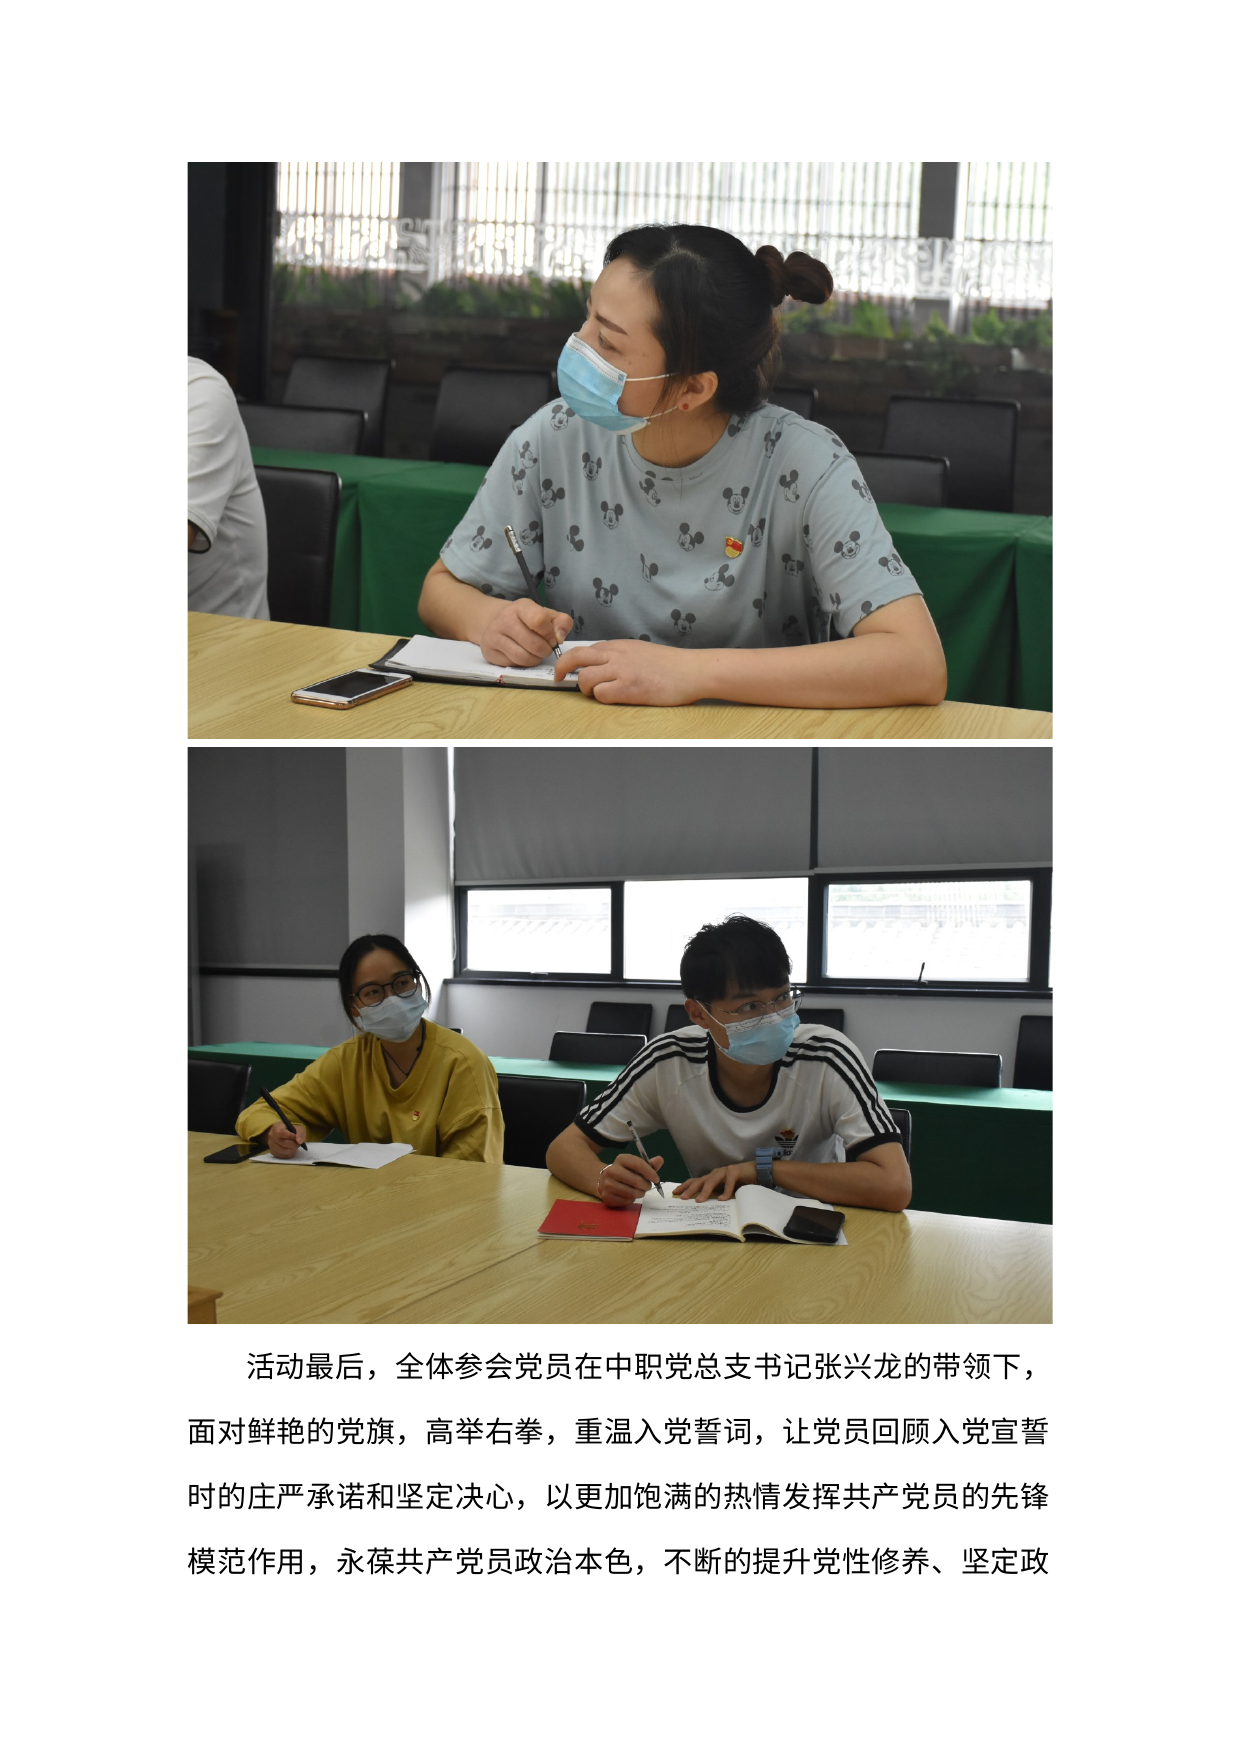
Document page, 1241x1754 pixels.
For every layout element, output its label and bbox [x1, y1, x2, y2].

picture [187, 747, 1053, 1324]
text [187, 1332, 1053, 1592]
picture [187, 162, 1053, 739]
